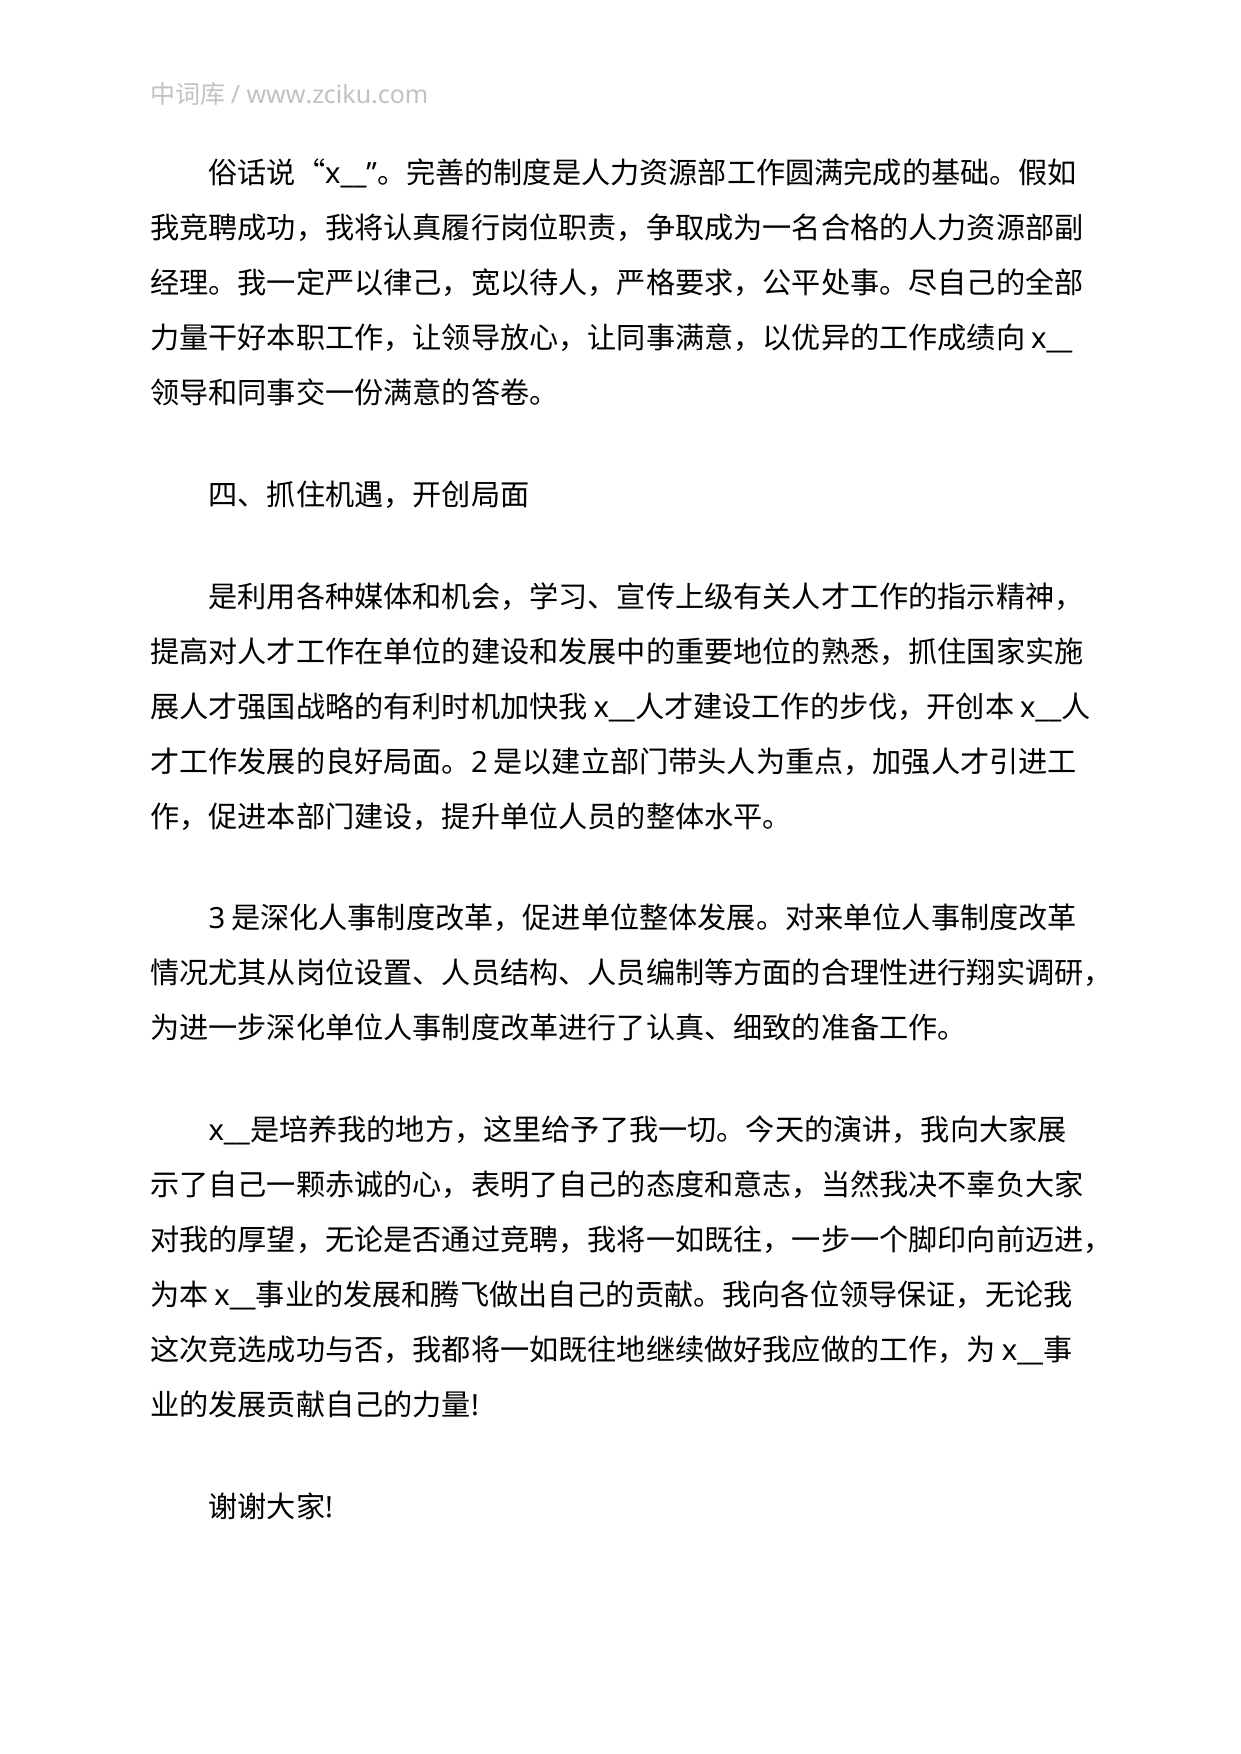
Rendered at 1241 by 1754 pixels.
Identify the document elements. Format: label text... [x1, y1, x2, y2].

text 谢谢大家! [150, 1483, 1090, 1526]
text 四、抓住机遇，开创局面 [150, 472, 1090, 514]
text 是利用各种媒体和机会，学习、宣传上级有关人才工作的指示精神，提高对人才工作在单位的建设和发展中的重要地位的熟悉，抓住国家实施展人才强国战略的有利时机加快我x__人才建设工作的步伐，开创本x__人才工作发展的良好局面。2是以建立部门带头人为重点，加强人才引进工作，促进本部门建设，提升单位人员的整体水平。 [150, 573, 1090, 835]
text 3是深化人事制度改革，促进单位整体发展。对来单位人事制度改革情况尤其从岗位设置、人员结构、人员编制等方面的合理性进行翔实调研，为进一步深化单位人事制度改革进行了认真、细致的准备工作。 [150, 895, 1090, 1047]
text x__是培养我的地方，这里给予了我一切。今天的演讲，我向大家展示了自己一颗赤诚的心，表明了自己的态度和意志，当然我决不辜负大家对我的厚望，无论是否通过竞聘，我将一如既往，一步一个脚印向前迈进，为本x__事业的发展和腾飞做出自己的贡献。我向各位领导保证，无论我这次竞选成功与否，我都将一如既往地继续做好我应做的工作，为x__事业的发展贡献自己的力量! [150, 1107, 1090, 1424]
text 俗话说“x__”。完善的制度是人力资源部工作圆满完成的基础。假如我竞聘成功，我将认真履行岗位职责，争取成为一名合格的人力资源部副经理。我一定严以律己，宽以待人，严格要求，公平处事。尽自己的全部力量干好本职工作，让领导放心，让同事满意，以优异的工作成绩向x__领导和同事交一份满意的答卷。 [150, 150, 1090, 412]
